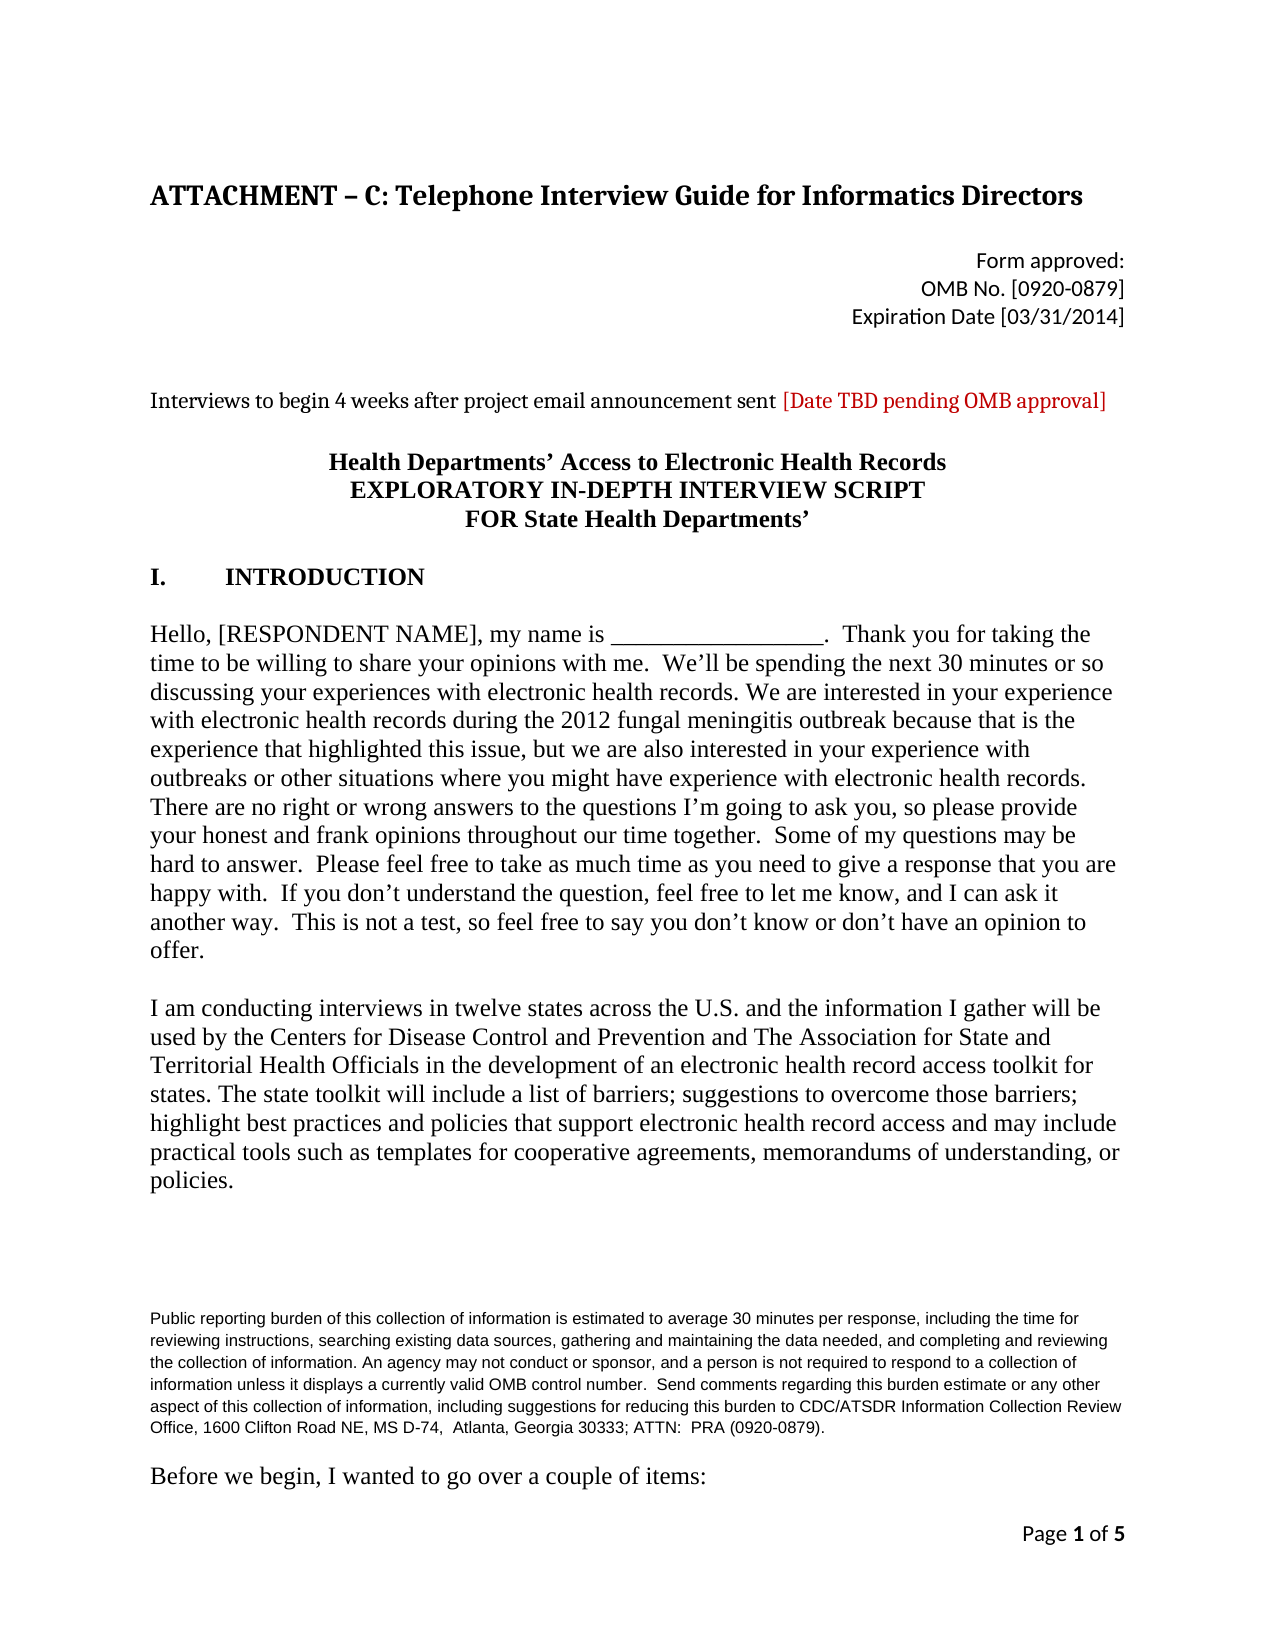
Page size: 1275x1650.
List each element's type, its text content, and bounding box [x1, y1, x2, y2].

list INTRODUCTION [150, 562, 1125, 590]
text OMB No. [0920-0879] [150, 274, 1125, 302]
text Expiration Date [03/31/2014] [150, 302, 1125, 330]
text Hello, [RESPONDENT NAME], my name is _________________. Thank you for taking the time to be willing to share your opinions with me. We’ll be spending the next 30 minutes or so discussing your experiences with electronic health records. We are interested in your experience with electronic health records during the 2012 fungal meningitis outbreak because that is the experience that highlighted this issue, but we are also interested in your experience with outbreaks or other situations where you might have experience with electronic health records. There are no right or wrong answers to the questions I’m going to ask you, so please provide your honest and frank opinions throughout our time together. Some of my questions may be hard to answer. Please feel free to take as much time as you need to give a response that you are happy with. If you don’t understand the question, feel free to let me know, and I can ask it another way. This is not a test, so feel free to say you don’t know or don’t have an opinion to offer. [150, 619, 1125, 964]
text Public reporting burden of this collection of information is estimated to average 30 minutes per response, including the time for reviewing instructions, searching existing data sources, gathering and maintaining the data needed, and completing and reviewing the collection of information. An agency may not conduct or sponsor, and a person is not required to respond to a collection of information unless it displays a currently valid OMB control number. Send comments regarding this burden estimate or any other aspect of this collection of information, including suggestions for reducing this burden to CDC/ATSDR Information Collection Review Office, 1600 Clifton Road NE, MS D-74, Atlanta, Georgia 30333; ATTN: PRA (0920-0879). [150, 1308, 1125, 1437]
text FOR State Health Departments’ [150, 504, 1125, 533]
text EXPLORATORY IN-DEPTH INTERVIEW SCRIPT [150, 475, 1125, 504]
text Form approved: [150, 246, 1125, 274]
text Health Departments’ Access to Electronic Health Records [150, 447, 1125, 475]
text Interviews to begin 4 weeks after project email announcement sent [Date TBD pending OMB approval] [150, 388, 1125, 414]
text I am conducting interviews in twelve states across the U.S. and the information I gather will be used by the Centers for Disease Control and Prevention and The Association for State and Territorial Health Officials in the development of an electronic health record access toolkit for states. The state toolkit will include a list of barriers; suggestions to overcome those barriers; highlight best practices and policies that support electronic health record access and may include practical tools such as templates for cooperative agreements, memorandums of understanding, or policies. [150, 993, 1125, 1194]
text Before we begin, I wanted to go over a couple of items: [150, 1461, 1125, 1490]
text ATTACHMENT – C: Telephone Interview Guide for Informatics Directors [150, 179, 1125, 212]
